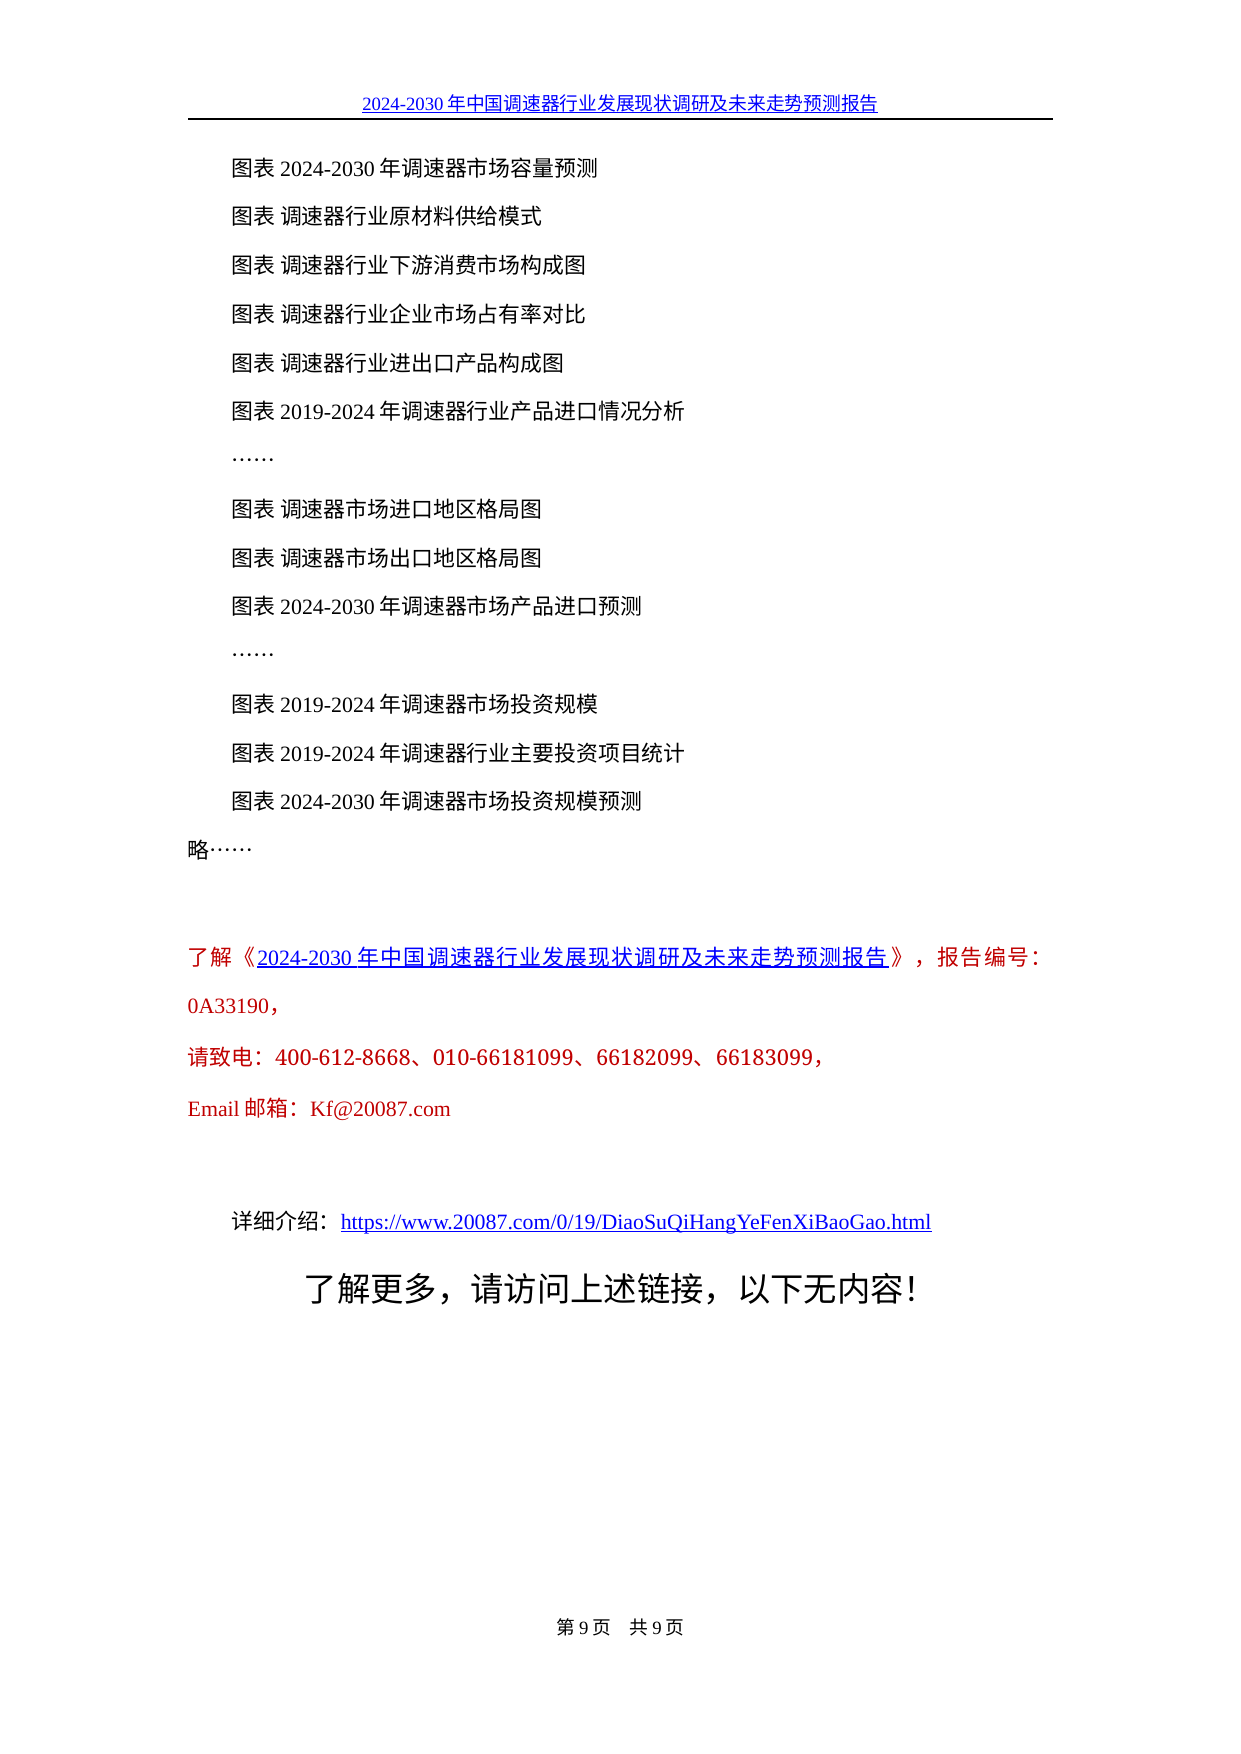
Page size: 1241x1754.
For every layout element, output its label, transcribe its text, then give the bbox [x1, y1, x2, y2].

title 了解更多，请访问上述链接，以下无内容！ [187, 1254, 1053, 1319]
text 请致电：400-612-8668、010-66181099、66182099、66183099， [187, 1039, 1053, 1072]
text Email邮箱：Kf@20087.com [187, 1091, 1053, 1123]
text 了解《2024-2030年中国调速器行业发展现状调研及未来走势预测报告》，报告编号：0A33190， [187, 939, 1053, 1020]
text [187, 150, 1053, 865]
text 详细介绍：https://www.20087.com/0/19/DiaoSuQiHangYeFenXiBaoGao.html [187, 1204, 1053, 1236]
